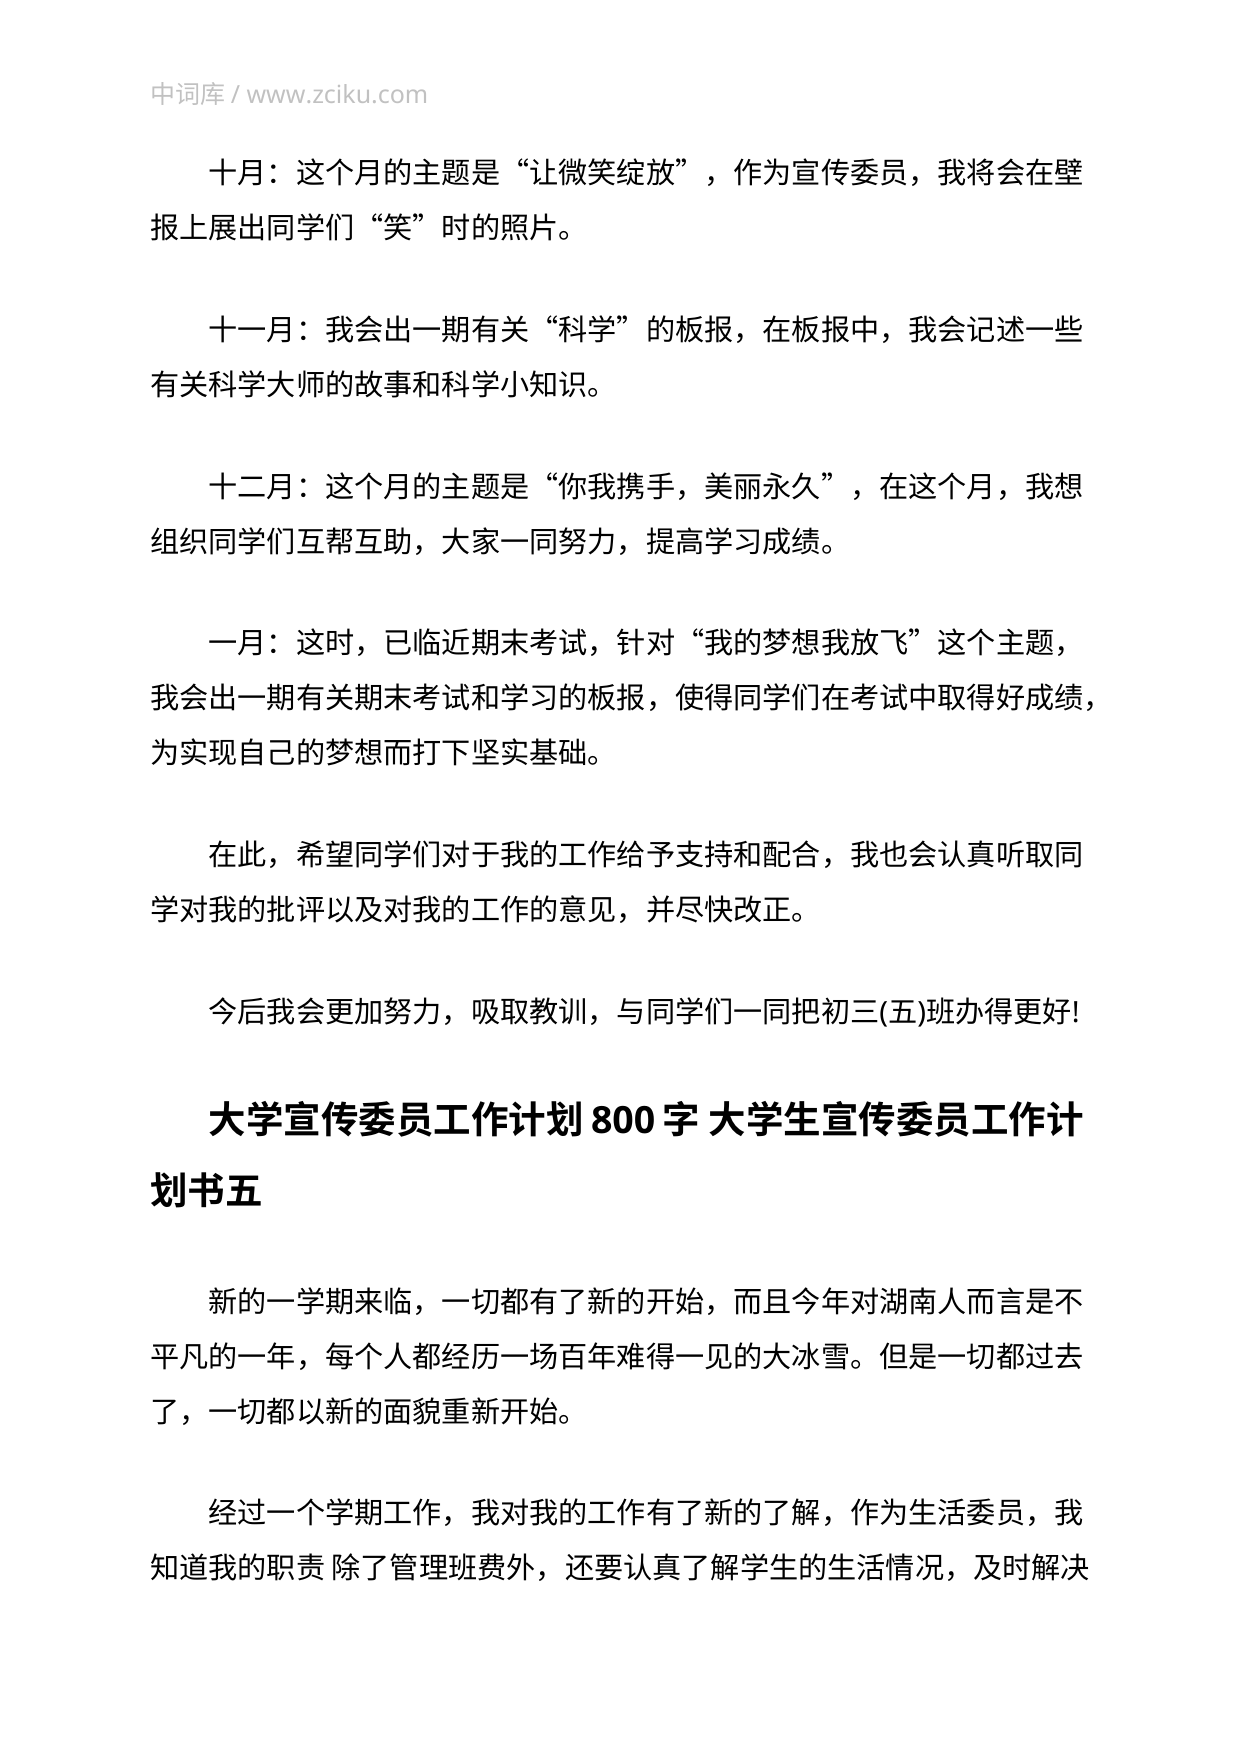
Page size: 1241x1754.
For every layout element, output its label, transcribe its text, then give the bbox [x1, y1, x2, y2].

text 十二月：这个月的主题是“你我携手，美丽永久”，在这个月，我想组织同学们互帮互助，大家一同努力，提高学习成绩。 [150, 463, 1090, 561]
text 新的一学期来临，一切都有了新的开始，而且今年对湖南人而言是不平凡的一年，每个人都经历一场百年难得一见的大冰雪。但是一切都过去了，一切都以新的面貌重新开始。 [150, 1278, 1090, 1430]
text 在此，希望同学们对于我的工作给予支持和配合，我也会认真听取同学对我的批评以及对我的工作的意见，并尽快改正。 [150, 832, 1090, 929]
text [150, 1490, 1090, 1587]
text 十一月：我会出一期有关“科学”的板报，在板报中，我会记述一些有关科学大师的故事和科学小知识。 [150, 307, 1090, 404]
text 一月：这时，已临近期末考试，针对“我的梦想我放飞”这个主题，我会出一期有关期末考试和学习的板报，使得同学们在考试中取得好成绩，为实现自己的梦想而打下坚实基础。 [150, 620, 1090, 772]
text 十月：这个月的主题是“让微笑绽放”，作为宣传委员，我将会在壁报上展出同学们“笑”时的照片。 [150, 150, 1090, 247]
text 大学宣传委员工作计划800字 大学生宣传委员工作计划书五 [150, 1090, 1090, 1215]
text 今后我会更加努力，吸取教训，与同学们一同把初三(五)班办得更好! [150, 988, 1090, 1031]
